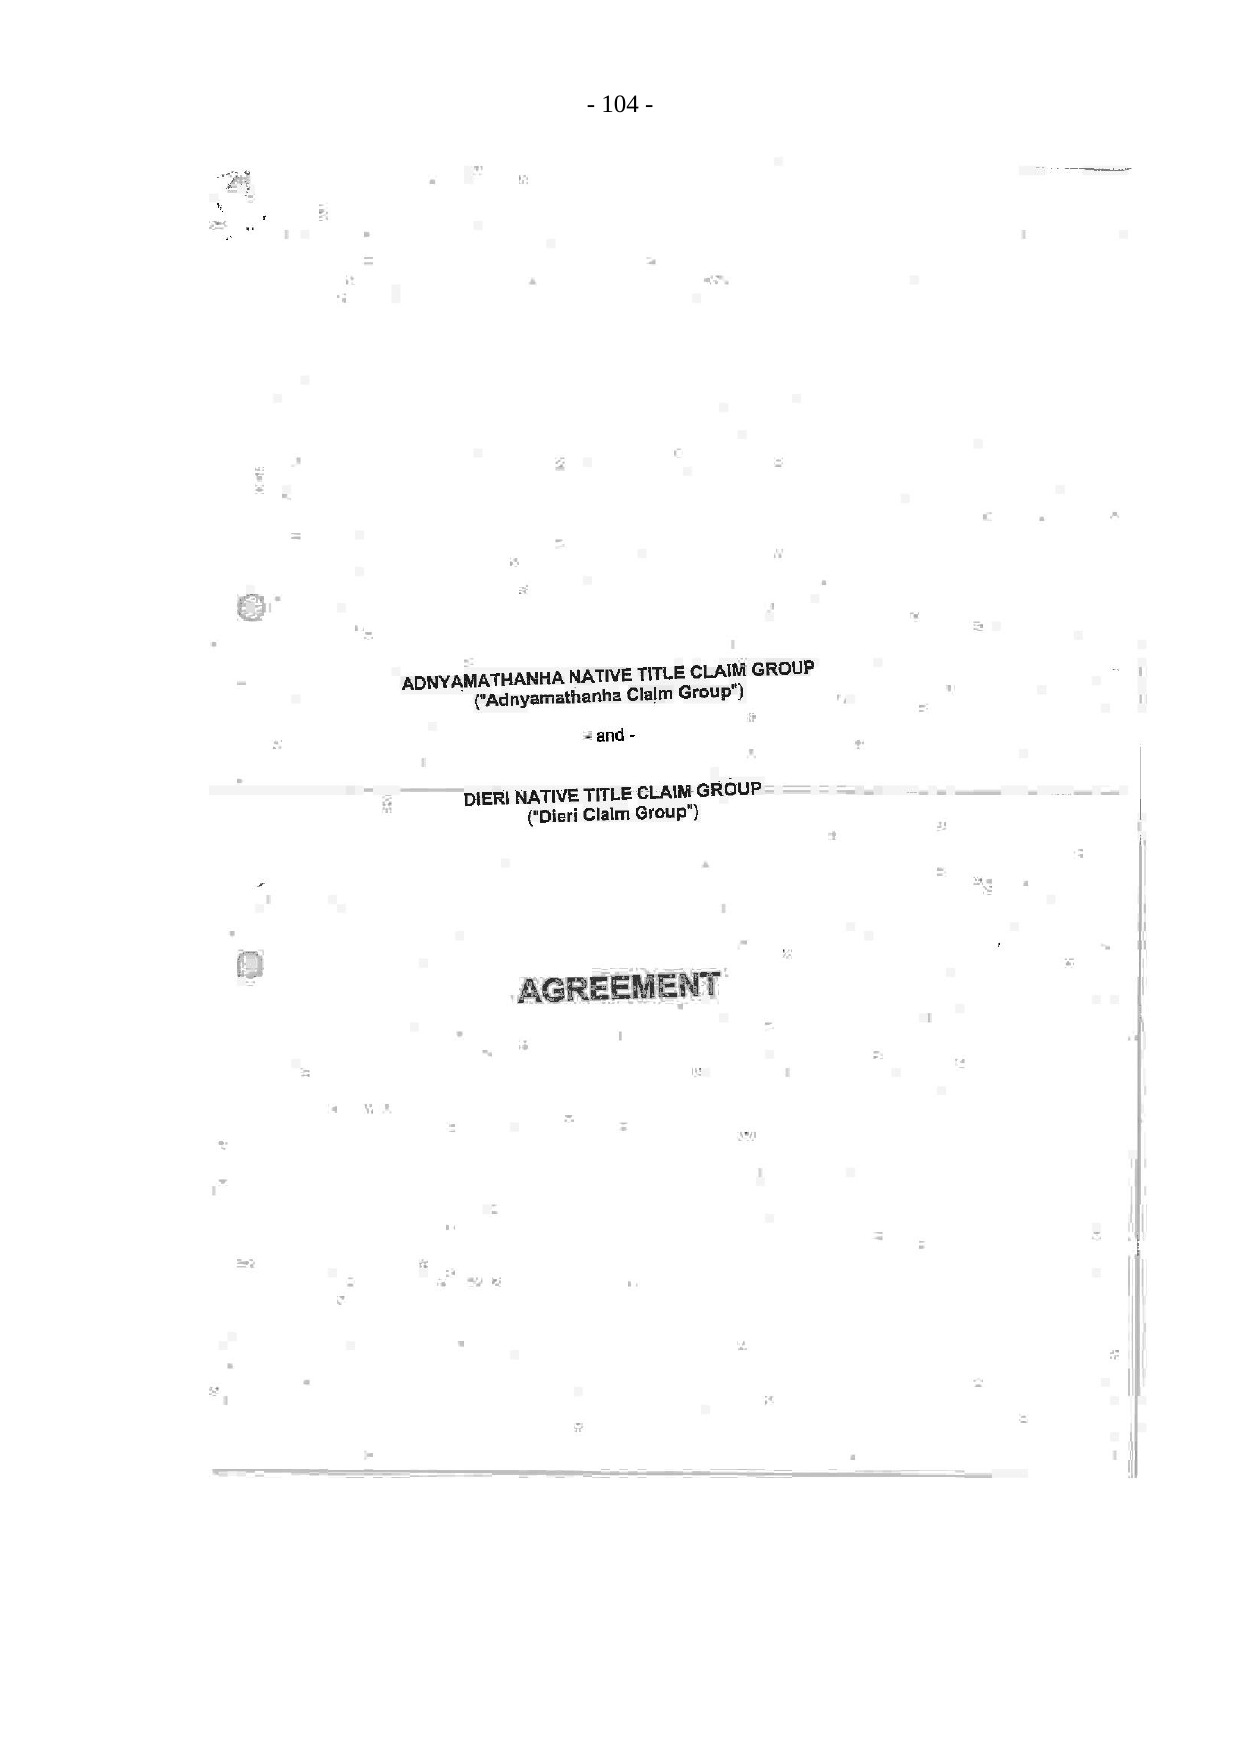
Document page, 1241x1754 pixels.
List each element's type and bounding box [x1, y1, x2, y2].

picture [209, 150, 1150, 1479]
